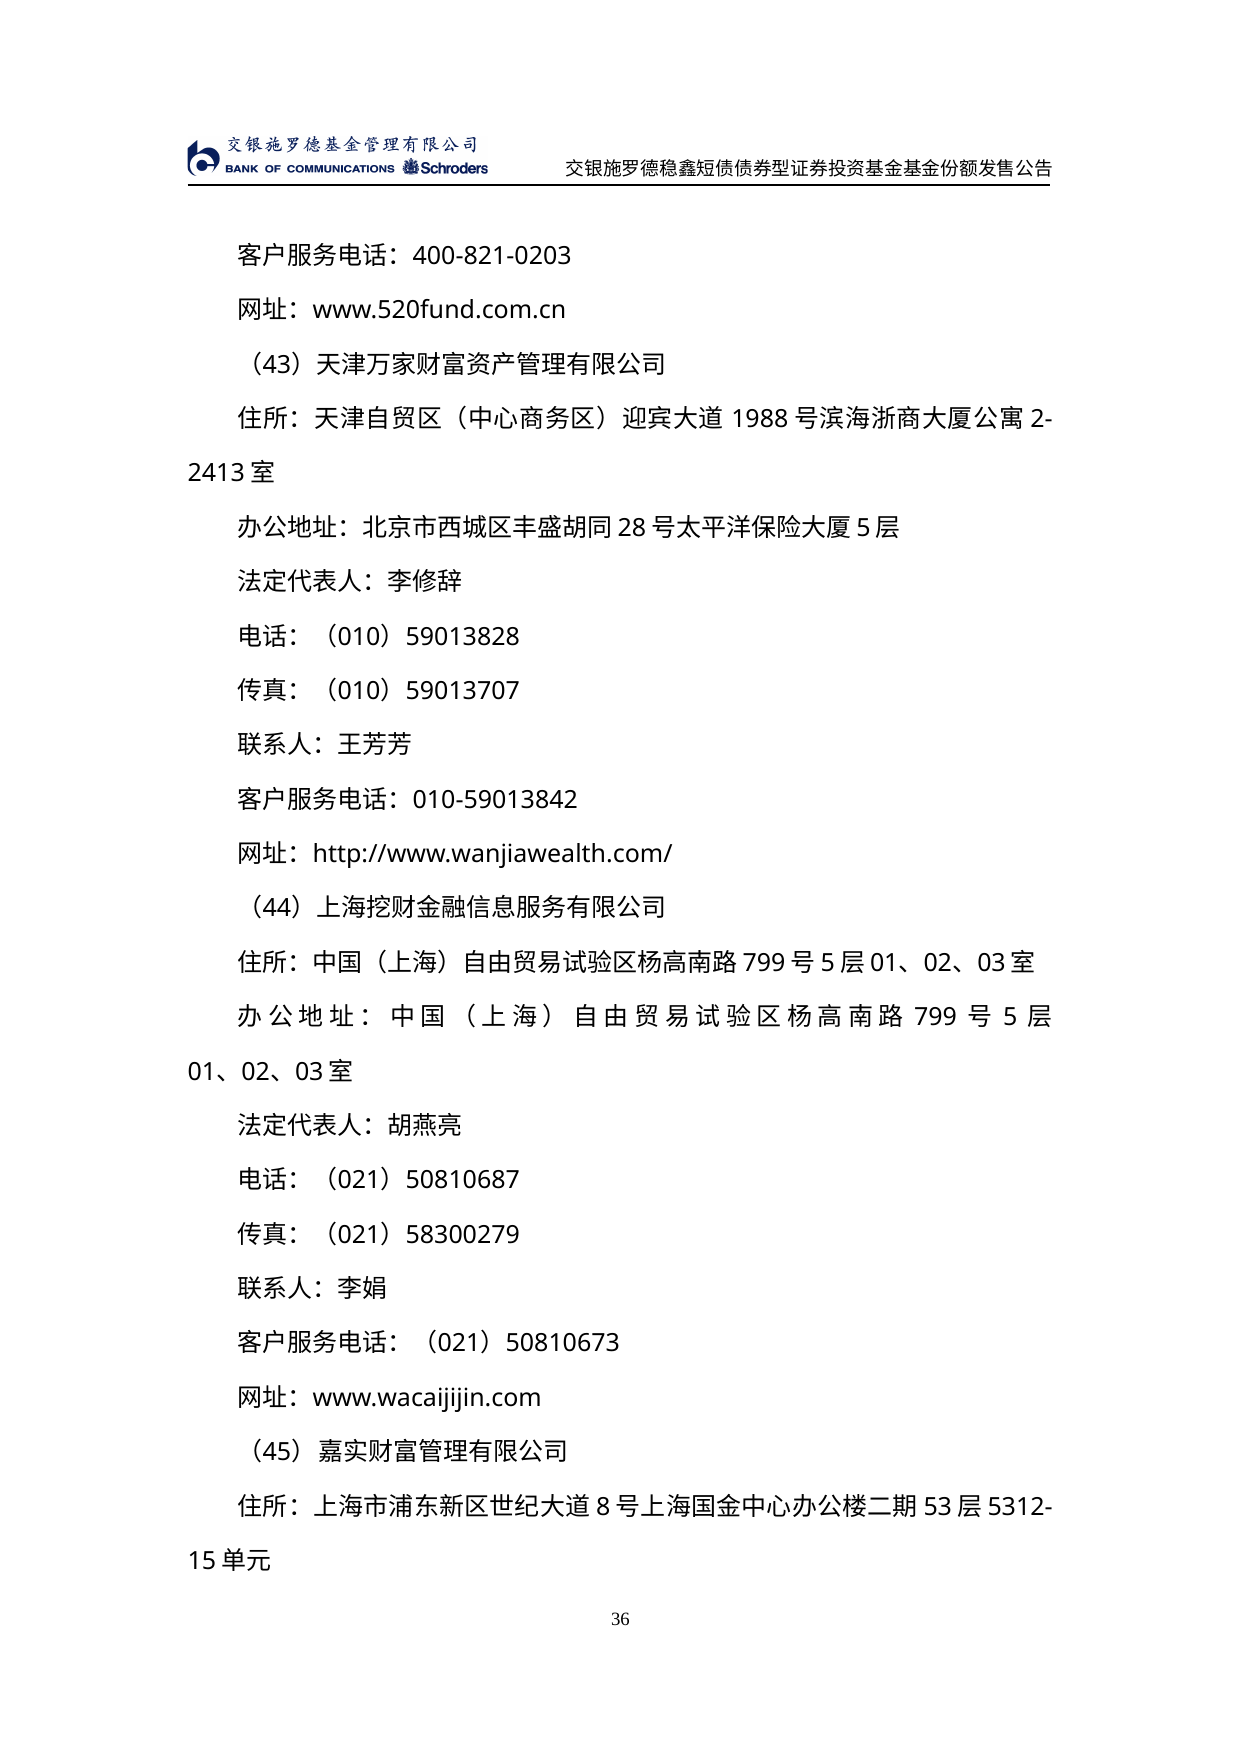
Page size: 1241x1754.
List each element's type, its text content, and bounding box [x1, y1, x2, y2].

text （44）上海挖财金融信息服务有限公司 [187, 888, 1053, 924]
text 办公地址：北京市西城区丰盛胡同28号太平洋保险大厦5层 [187, 507, 1053, 543]
text 住所：天津自贸区（中心商务区）迎宾大道1988号滨海浙商大厦公寓2-2413室 [187, 398, 1053, 489]
text 客户服务电话：400-821-0203 [187, 235, 1053, 272]
text 客户服务电话：（021）50810673 [187, 1323, 1053, 1359]
text 传真：（021）58300279 [187, 1214, 1053, 1250]
text 法定代表人：胡燕亮 [187, 1105, 1053, 1142]
text （43）天津万家财富资产管理有限公司 [187, 344, 1053, 380]
text 联系人：王芳芳 [187, 725, 1053, 761]
text 法定代表人：李修辞 [187, 562, 1053, 598]
text 传真：（010）59013707 [187, 670, 1053, 707]
text （45） 嘉实财富管理有限公司 [187, 1432, 1053, 1468]
text 电话：（010）59013828 [187, 616, 1053, 652]
text 办公地址：中国（上海）自由贸易试验区杨高南路799号5层01、02、03室 [187, 997, 1053, 1087]
text 住所：中国（上海）自由贸易试验区杨高南路799号5层01、02、03室 [187, 942, 1053, 978]
text 客户服务电话：010-59013842 [187, 779, 1053, 815]
text 网址：www.wacaijijin.com [187, 1377, 1053, 1413]
text 网址：www.520fund.com.cn [187, 290, 1053, 326]
picture [187, 136, 488, 176]
text 网址：http://www.wanjiawealth.com/ [187, 833, 1053, 870]
text 联系人：李娟 [187, 1268, 1053, 1305]
text 电话：（021）50810687 [187, 1160, 1053, 1196]
text 住所：上海市浦东新区世纪大道8号上海国金中心办公楼二期53层5312-15单元 [187, 1486, 1053, 1577]
